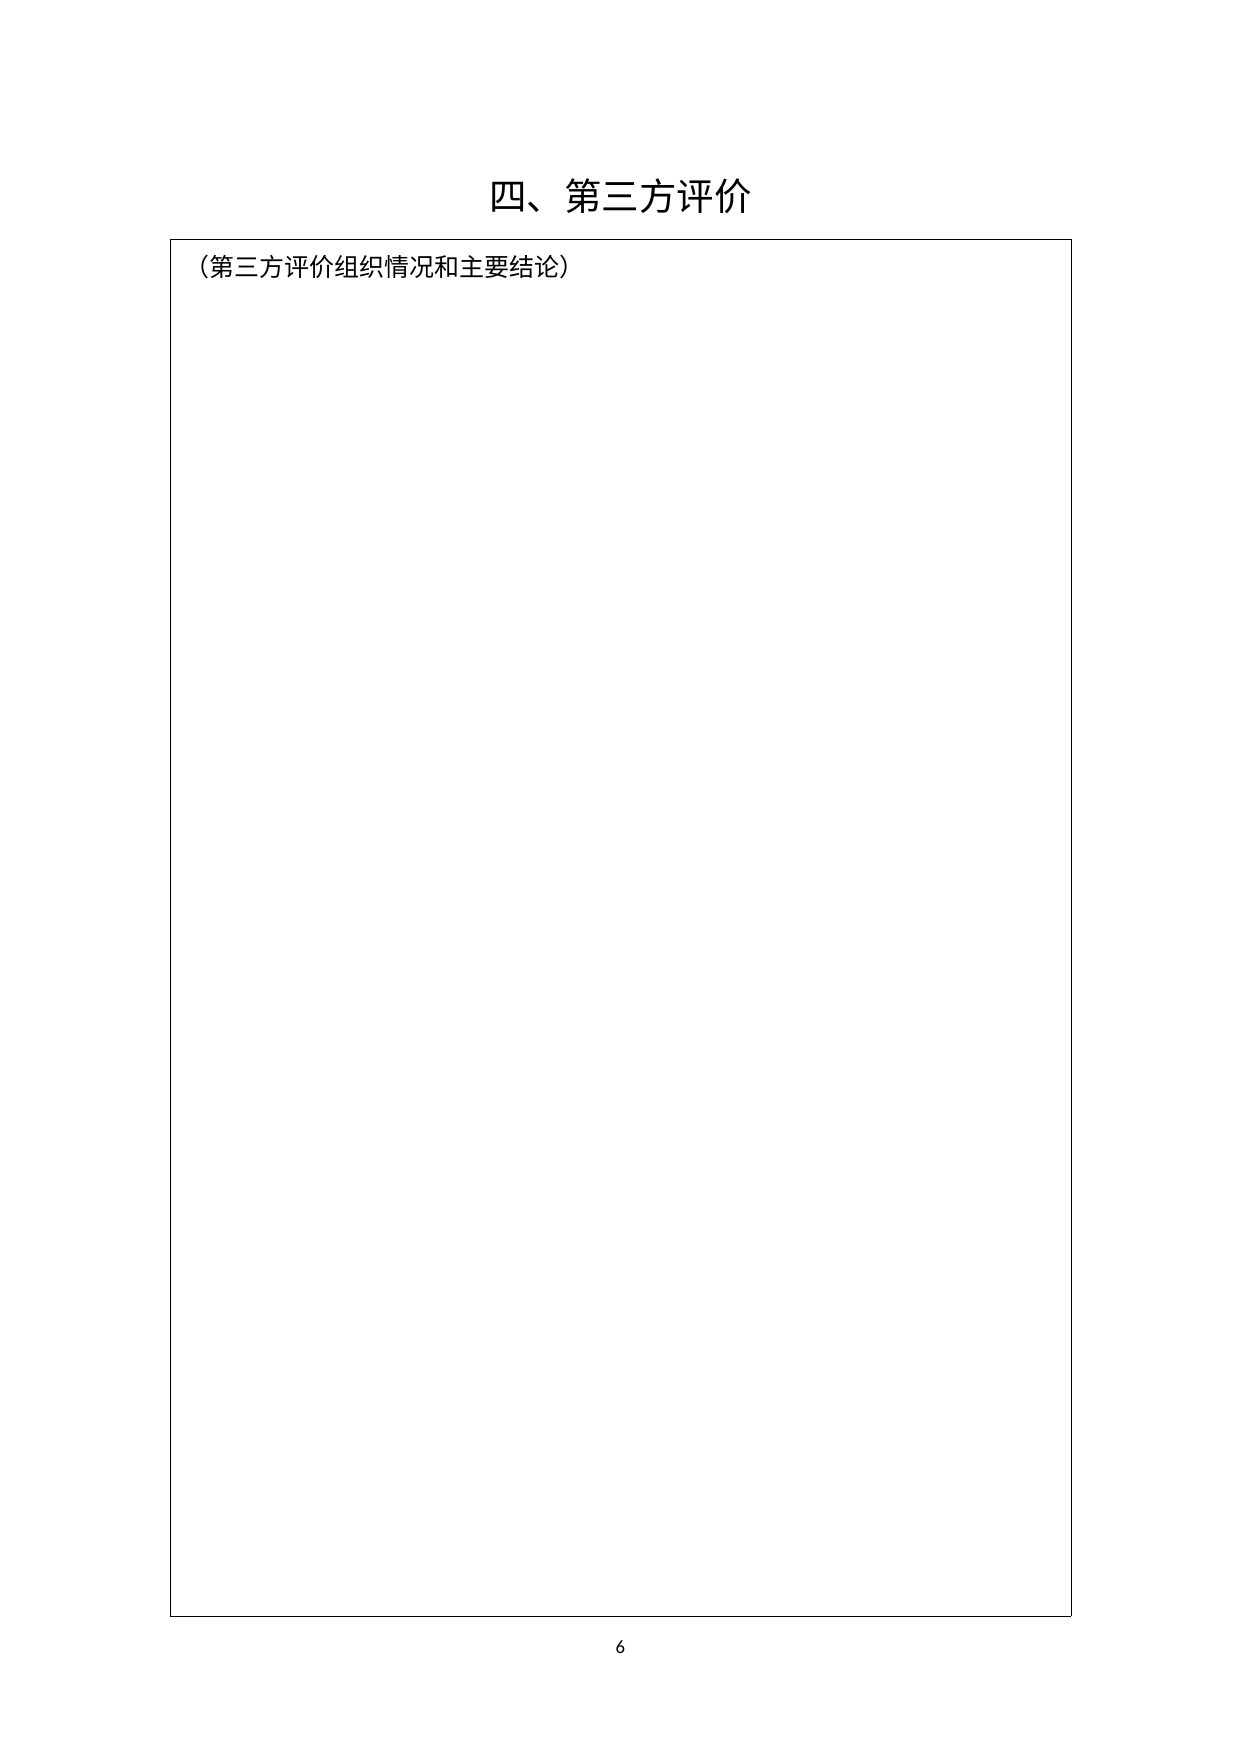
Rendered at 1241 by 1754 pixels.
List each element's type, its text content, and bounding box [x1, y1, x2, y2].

text 四、第三方评价 [118, 162, 1122, 227]
